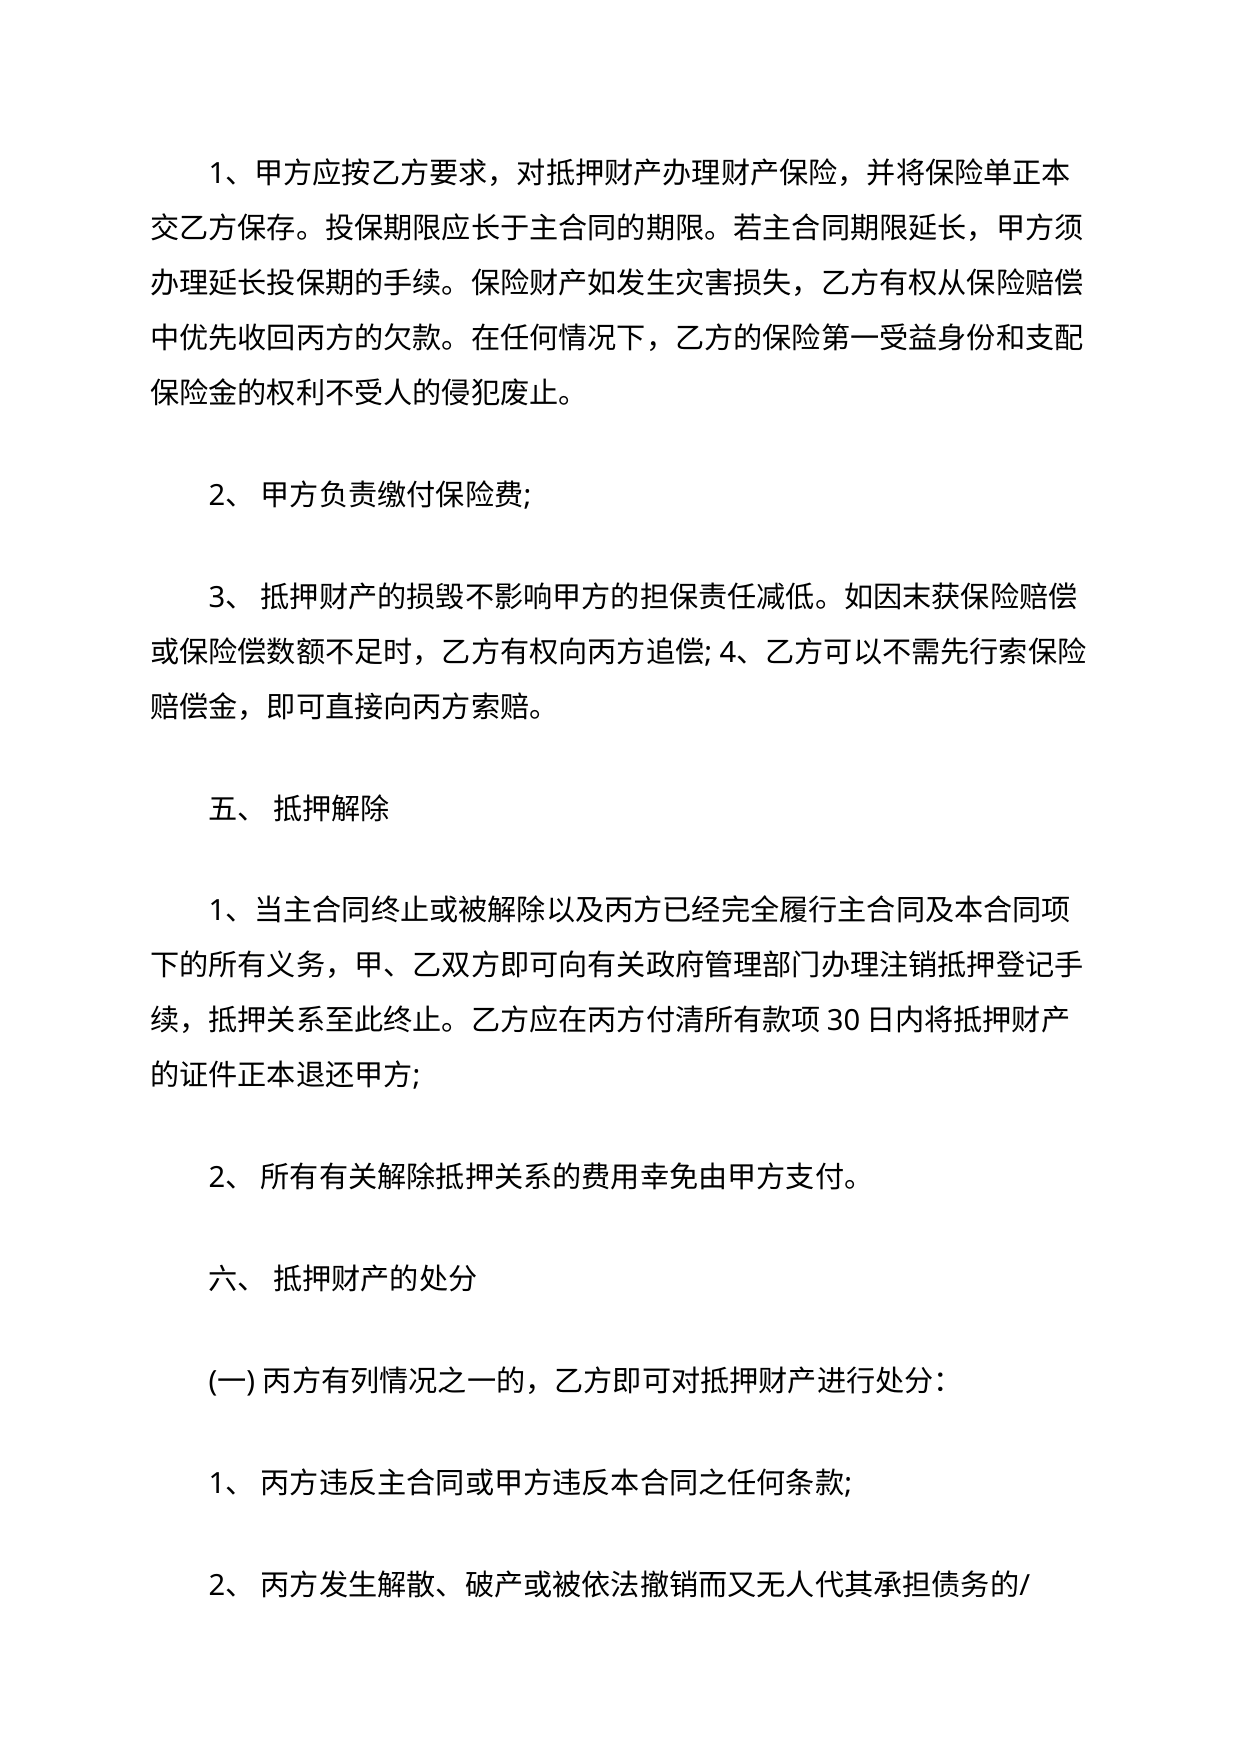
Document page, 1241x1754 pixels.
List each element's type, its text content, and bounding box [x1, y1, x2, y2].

text (一) 丙方有列情况之一的，乙方即可对抵押财产进行处分： [150, 1358, 1090, 1400]
text 2、 所有有关解除抵押关系的费用幸免由甲方支付。 [150, 1154, 1090, 1196]
text 1、甲方应按乙方要求，对抵押财产办理财产保险，并将保险单正本交乙方保存。投保期限应长于主合同的期限。若主合同期限延长，甲方须办理延长投保期的手续。保险财产如发生灾害损失，乙方有权从保险赔偿中优先收回丙方的欠款。在任何情况下，乙方的保险第一受益身份和支配保险金的权利不受人的侵犯废止。 [150, 150, 1090, 412]
text 六、 抵押财产的处分 [150, 1256, 1090, 1298]
text 五、 抵押解除 [150, 785, 1090, 827]
text 1、当主合同终止或被解除以及丙方已经完全履行主合同及本合同项下的所有义务，甲、乙双方即可向有关政府管理部门办理注销抵押登记手续，抵押关系至此终止。乙方应在丙方付清所有款项30日内将抵押财产的证件正本退还甲方; [150, 887, 1090, 1094]
text 3、 抵押财产的损毁不影响甲方的担保责任减低。如因末获保险赔偿或保险偿数额不足时，乙方有权向丙方追偿; 4、乙方可以不需先行索保险赔偿金，即可直接向丙方索赔。 [150, 573, 1090, 726]
text 2、 甲方负责缴付保险费; [150, 471, 1090, 514]
text 2、 丙方发生解散、破产或被依法撤销而又无人代其承担债务的/ [150, 1562, 1090, 1604]
text 1、 丙方违反主合同或甲方违反本合同之任何条款; [150, 1459, 1090, 1502]
